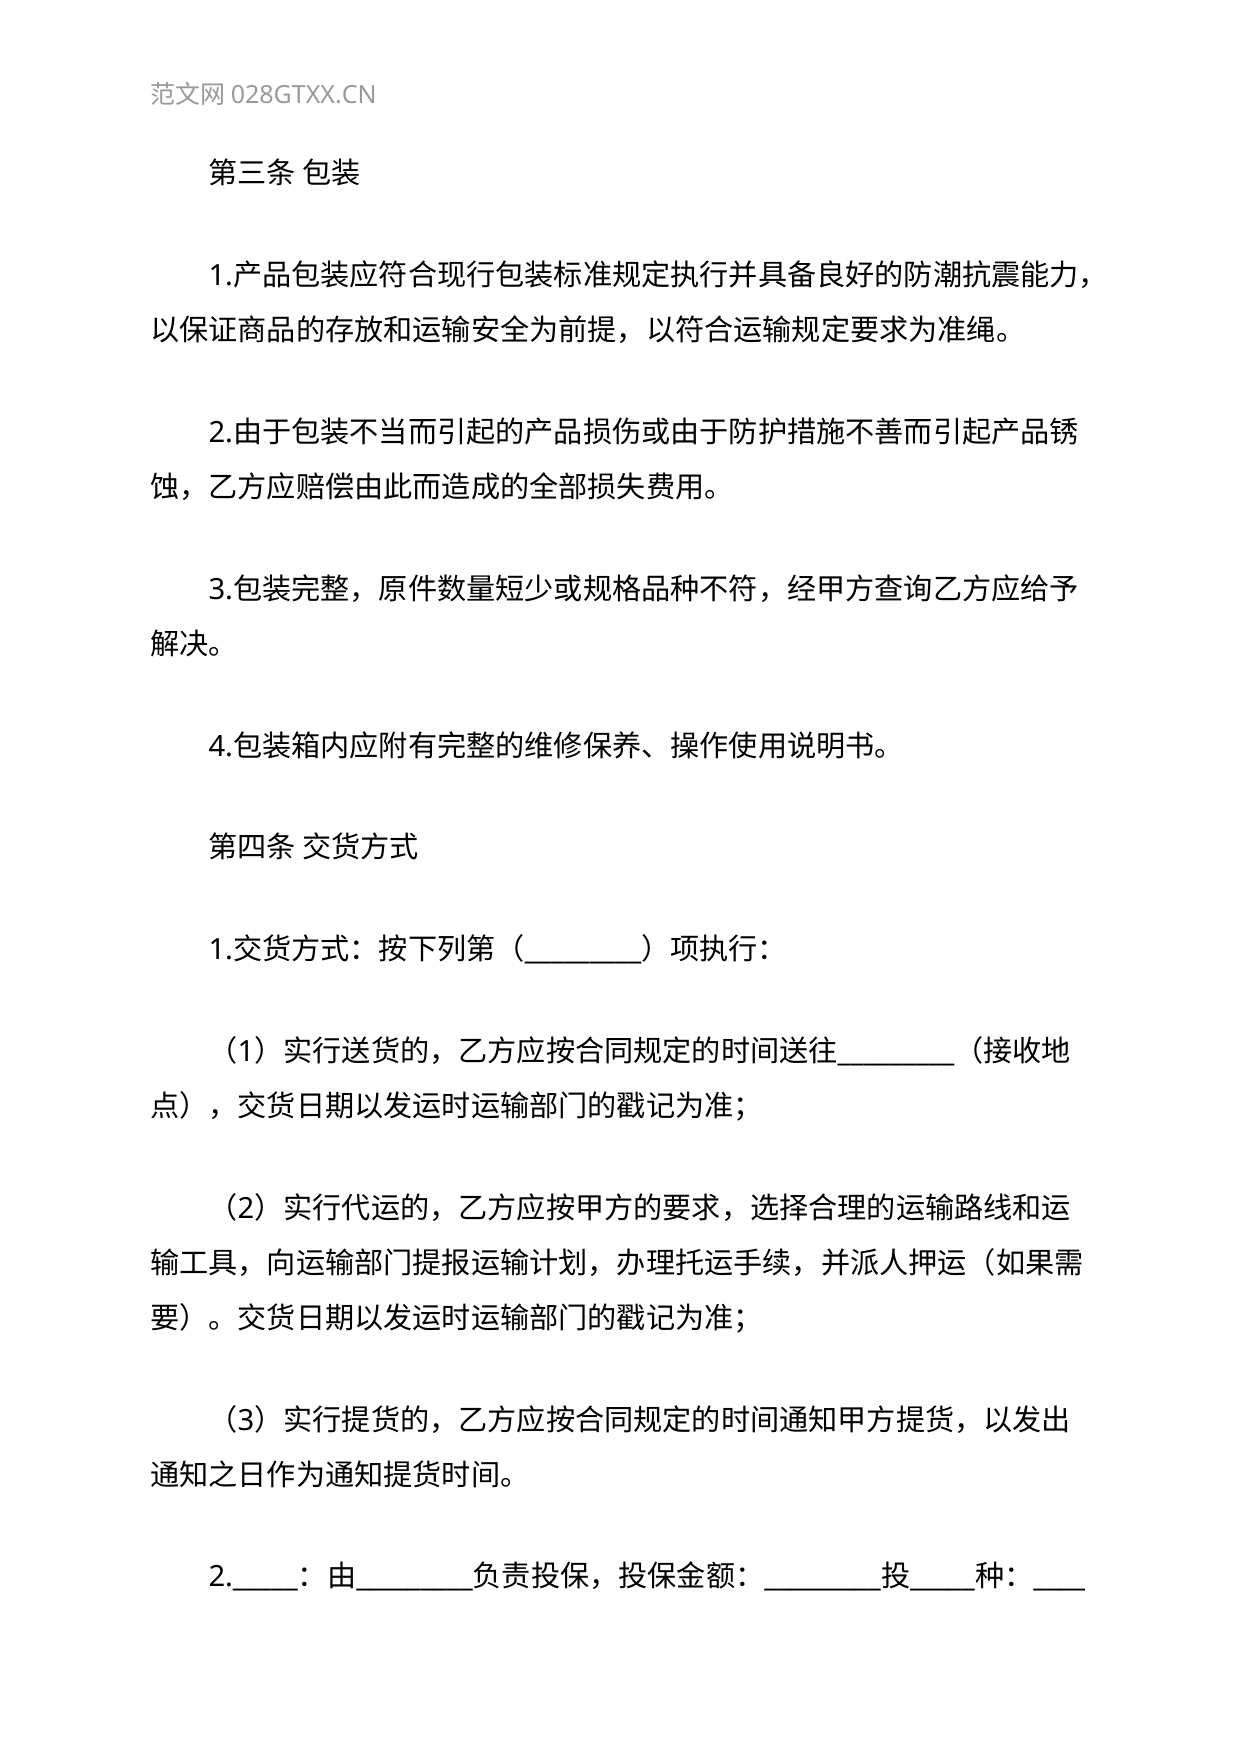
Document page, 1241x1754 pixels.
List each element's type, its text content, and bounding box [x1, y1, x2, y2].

text （1）实行送货的，乙方应按合同规定的时间送往_________（接收地点），交货日期以发运时运输部门的戳记为准； [150, 1028, 1090, 1125]
text （3）实行提货的，乙方应按合同规定的时间通知甲方提货，以发出通知之日作为通知提货时间。 [150, 1396, 1090, 1493]
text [150, 1553, 1090, 1595]
text （2）实行代运的，乙方应按甲方的要求，选择合理的运输路线和运输工具，向运输部门提报运输计划，办理托运手续，并派人押运（如果需要）。交货日期以发运时运输部门的戳记为准； [150, 1184, 1090, 1337]
text 第三条 包装 [150, 150, 1090, 192]
text 1.交货方式：按下列第（_________）项执行： [150, 926, 1090, 968]
text 4.包装箱内应附有完整的维修保养、操作使用说明书。 [150, 722, 1090, 764]
text 1.产品包装应符合现行包装标准规定执行并具备良好的防潮抗震能力，以保证商品的存放和运输安全为前提，以符合运输规定要求为准绳。 [150, 252, 1090, 349]
text 第四条 交货方式 [150, 824, 1090, 866]
text 2.由于包装不当而引起的产品损伤或由于防护措施不善而引起产品锈蚀，乙方应赔偿由此而造成的全部损失费用。 [150, 408, 1090, 506]
text 3.包装完整，原件数量短少或规格品种不符，经甲方查询乙方应给予解决。 [150, 565, 1090, 663]
